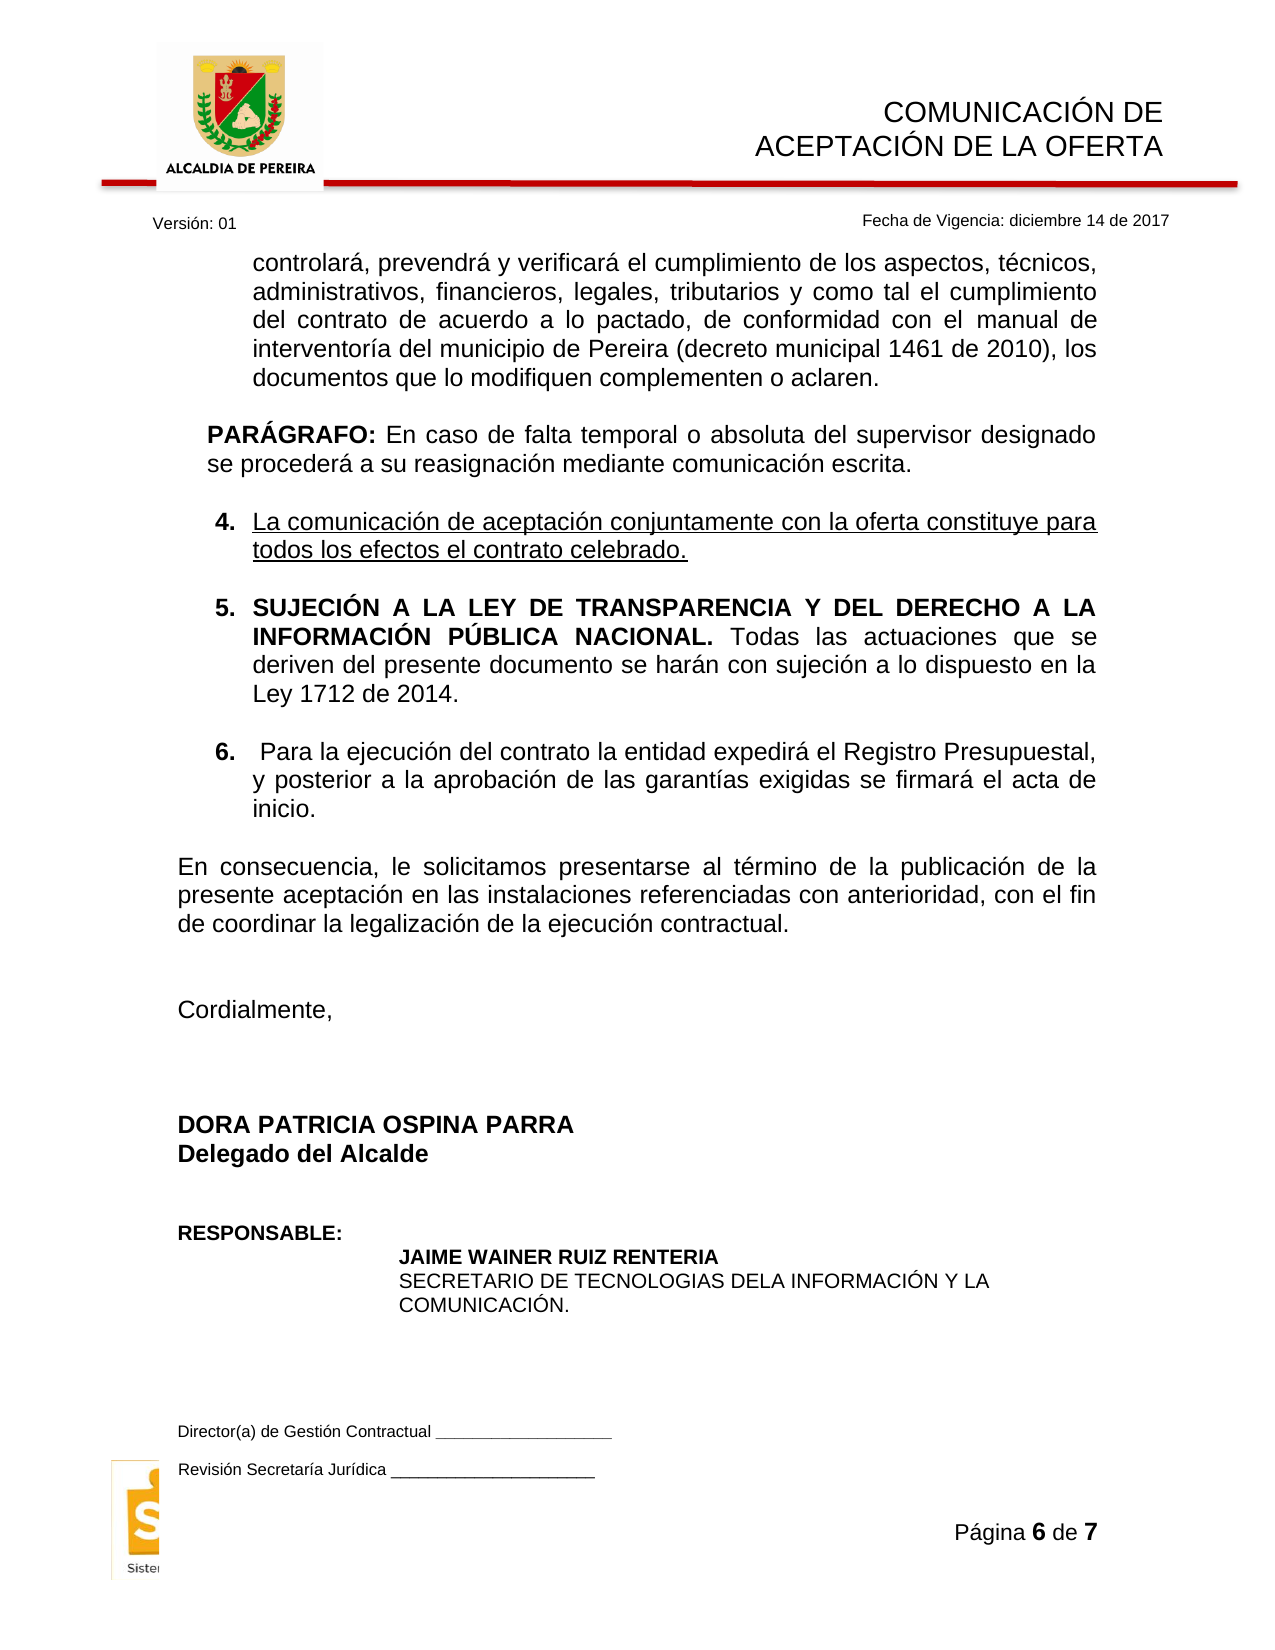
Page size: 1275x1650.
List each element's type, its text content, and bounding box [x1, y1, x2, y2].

text Cordialmente, [177, 995, 1098, 1024]
text Director(a) de Gestión Contractual ___________________ [177, 1422, 1098, 1441]
text Delegado del Alcalde [177, 1139, 1096, 1168]
picture [154, 42, 323, 189]
picture [111, 1460, 160, 1580]
text En consecuencia, le solicitamos presentarse al término de la publicación de la presente aceptación en las instalaciones referenciadas con anterioridad, con el fin de coordinar la legalización de la ejecución contractual. [177, 852, 1098, 938]
text SECRETARIO DE TECNOLOGIAS DELA INFORMACIÓN Y LA COMUNICACIÓN. [398, 1268, 1098, 1316]
text JAIME WAINER RUIZ RENTERIA [325, 1244, 1098, 1268]
text DORA PATRICIA OSPINA PARRA [177, 1110, 1096, 1139]
list PARÁGRAFO: En caso de falta temporal o absoluta del supervisor designado se procederá a su reasignación mediante comunicación escrita. [207, 420, 1098, 478]
list Para la ejecución del contrato la entidad expedirá el Registro Presupuestal, y posterior a la aprobación de las garantías exigidas se firmará el acta de inicio. [215, 737, 1098, 823]
list SUJECIÓN A LA LEY DE TRANSPARENCIA Y DEL DERECHO A LA INFORMACIÓN PÚBLICA NACIONAL. Todas las actuaciones que se deriven del presente documento se harán con sujeción a lo dispuesto en la Ley 1712 de 2014. [215, 593, 1098, 708]
text Revisión Secretaría Jurídica ______________________ [177, 1460, 1098, 1479]
list La comunicación de aceptación conjuntamente con la oferta constituye para todos los efectos el contrato celebrado. [215, 507, 1098, 564]
text RESPONSABLE: [177, 1221, 1098, 1244]
